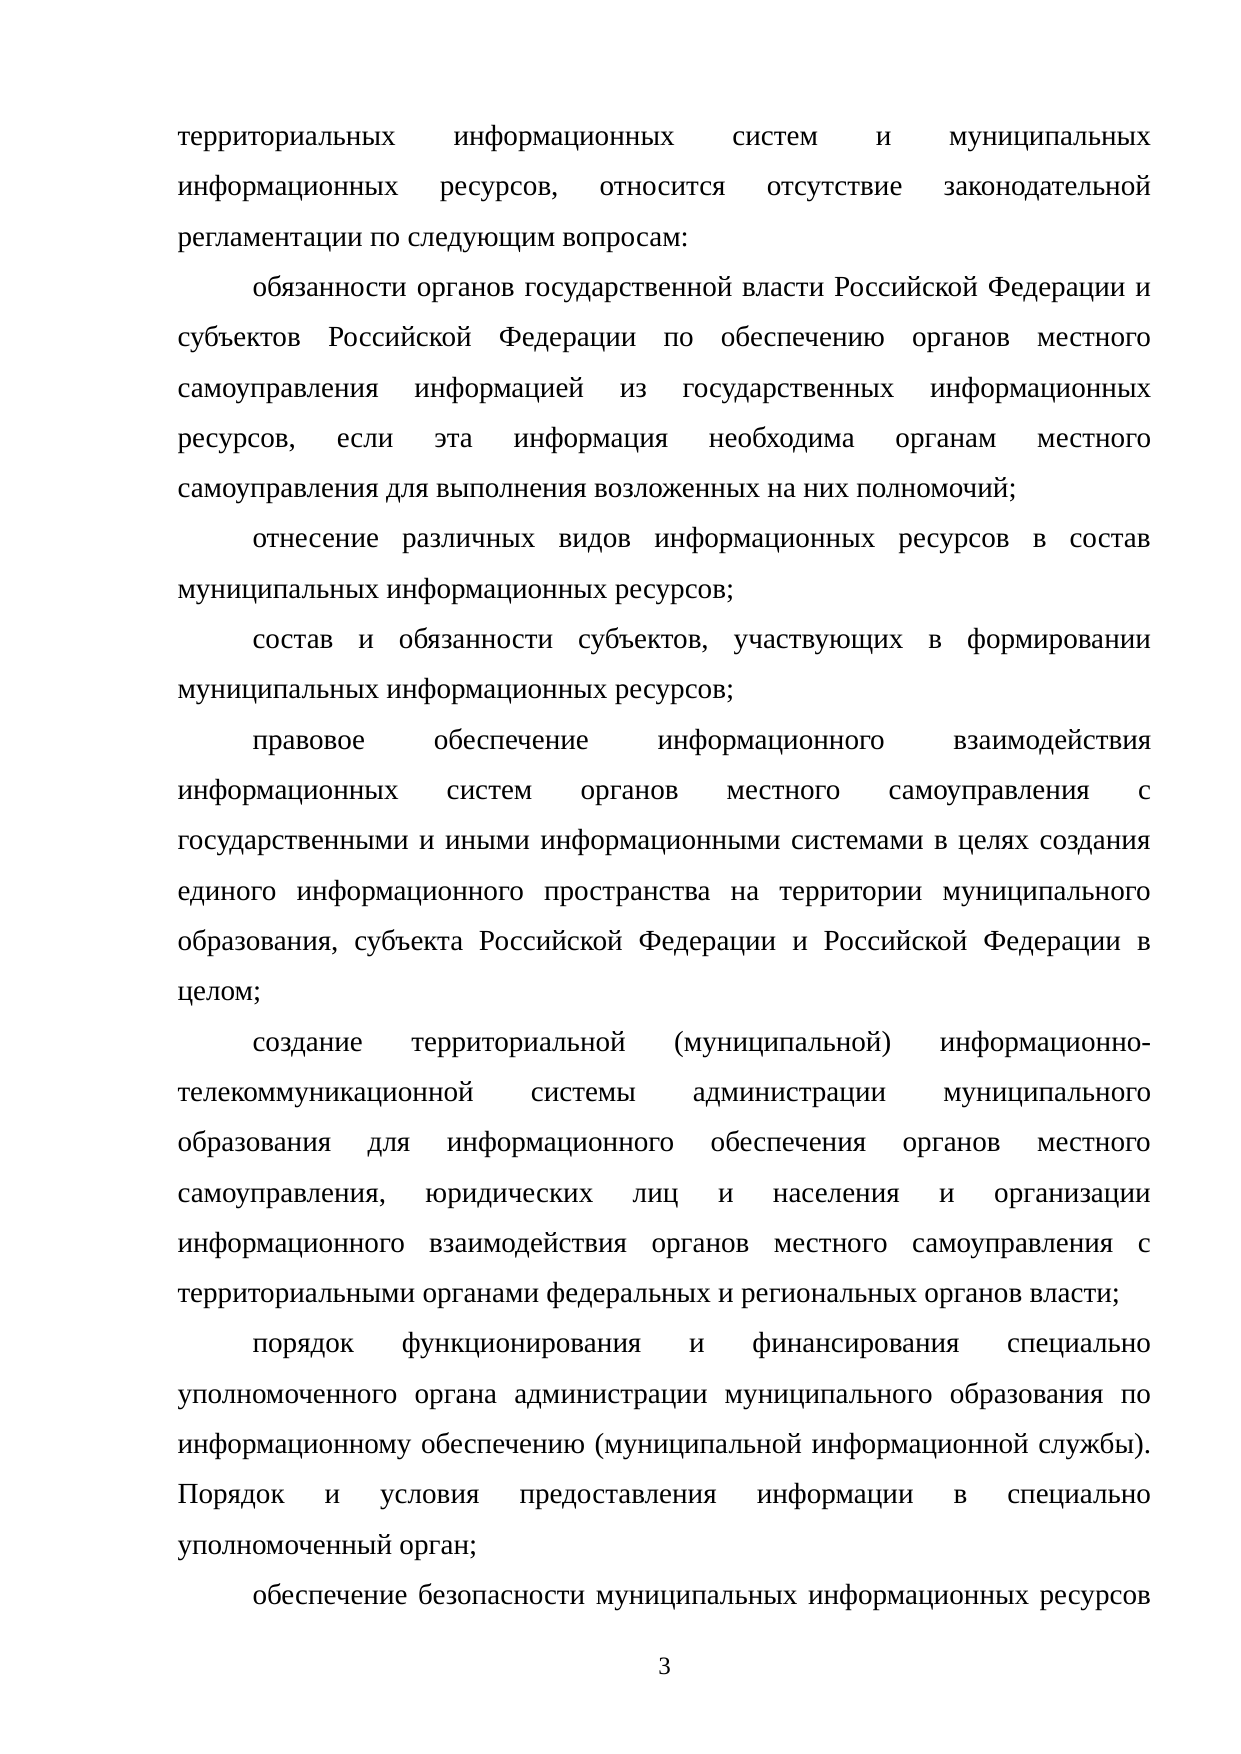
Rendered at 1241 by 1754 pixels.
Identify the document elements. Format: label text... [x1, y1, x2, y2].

text состав и обязанности субъектов, участвующих в формировании муниципальных информационных ресурсов; [177, 621, 1152, 705]
text правовое обеспечение информационного взаимодействия информационных систем органов местного самоуправления с государственными и иными информационными системами в целях создания единого информационного пространства на территории муниципального образования, субъекта Российской Федерации и Российской Федерации в целом; [177, 722, 1152, 1007]
text обязанности органов государственной власти Российской Федерации и субъектов Российской Федерации по обеспечению органов местного самоуправления информацией из государственных информационных ресурсов, если эта информация необходима органам местного самоуправления для выполнения возложенных на них полномочий; [177, 269, 1152, 504]
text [177, 1577, 1152, 1611]
text создание территориальной (муниципальной) информационно-телекоммуникационной системы администрации муниципального образования для информационного обеспечения органов местного самоуправления, юридических лиц и населения и организации информационного взаимодействия органов местного самоуправления с территориальными органами федеральных и региональных органов власти; [177, 1024, 1152, 1309]
text отнесение различных видов информационных ресурсов в состав муниципальных информационных ресурсов; [177, 521, 1152, 604]
text порядок функционирования и финансирования специально уполномоченного органа администрации муниципального образования по информационному обеспечению (муниципальной информационной службы). Порядок и условия предоставления информации в специально уполномоченный орган; [177, 1326, 1152, 1560]
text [177, 118, 1152, 252]
